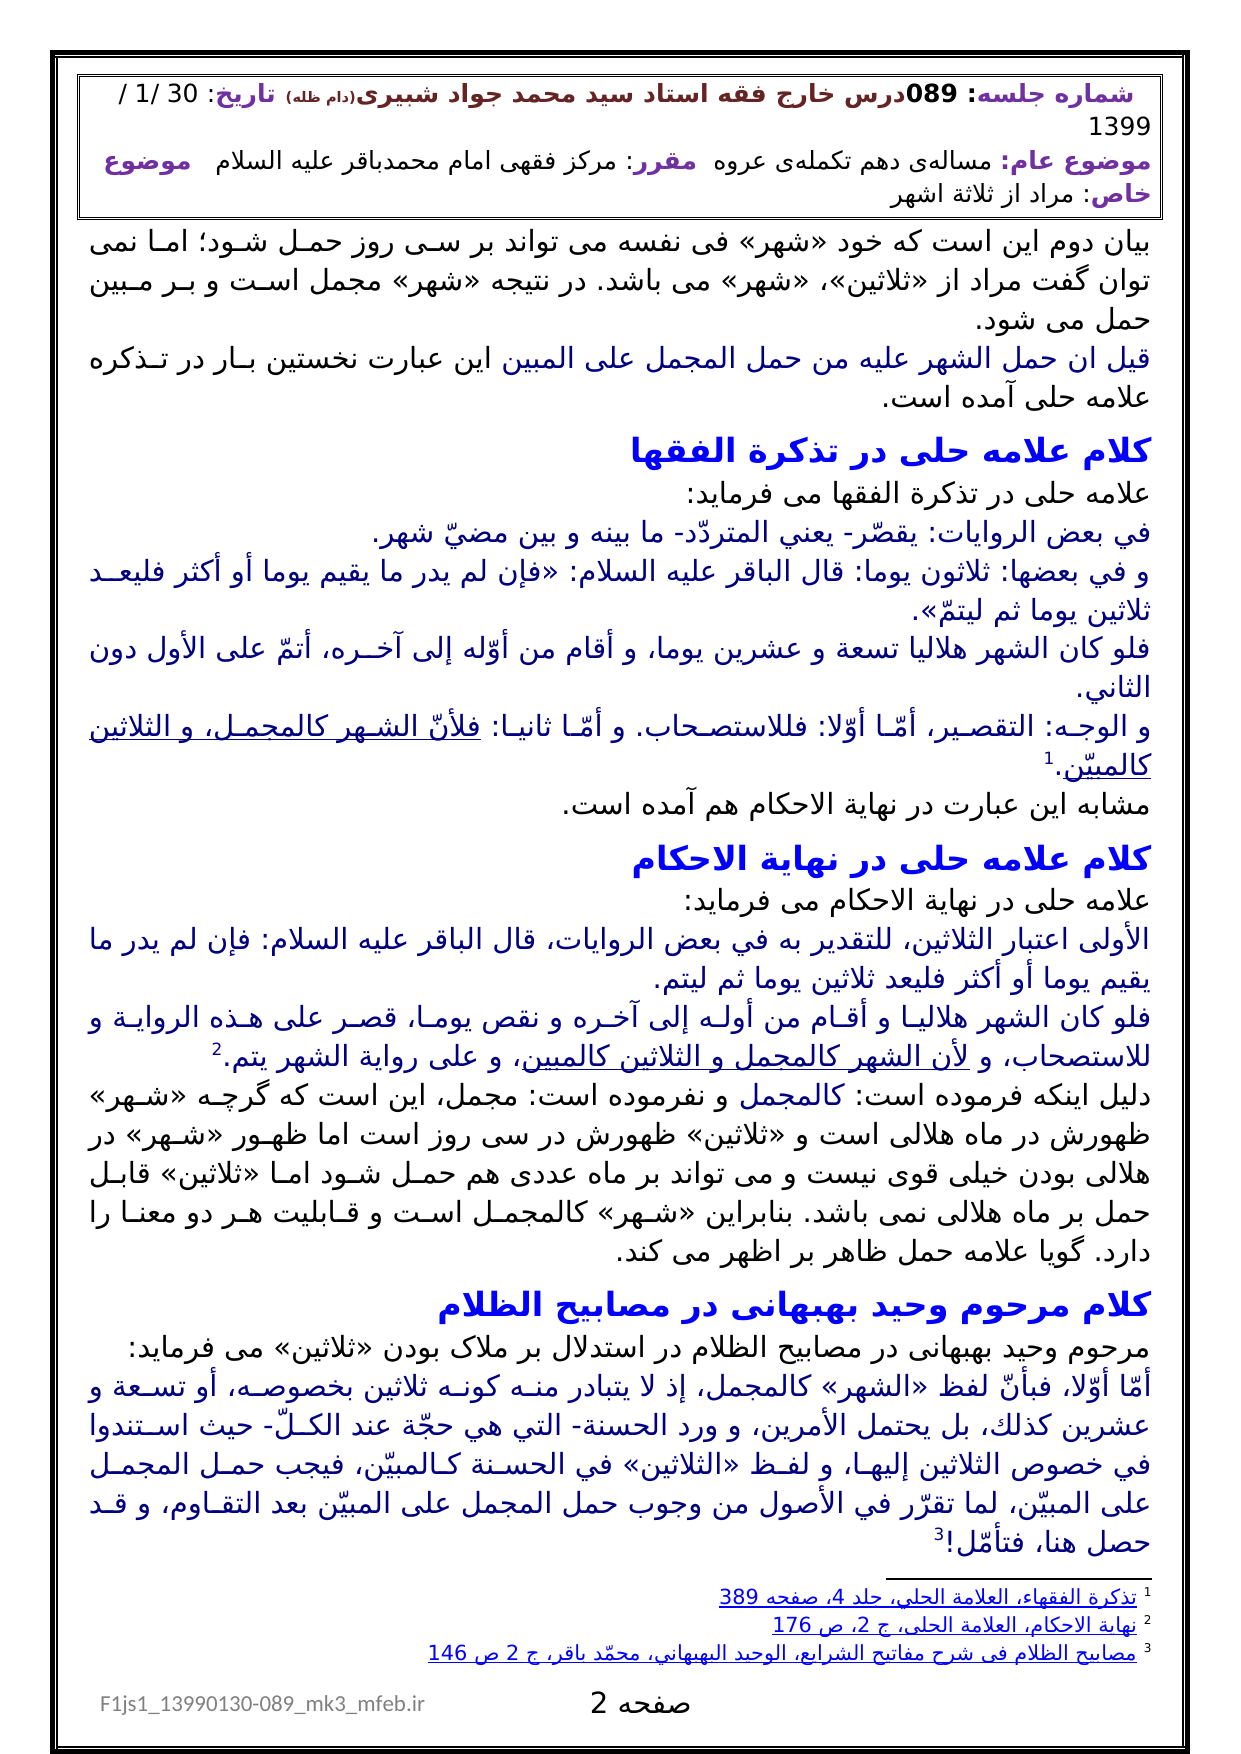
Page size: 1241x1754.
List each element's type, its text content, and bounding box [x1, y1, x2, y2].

subtitle کلام علامه حلی در تذکرة الفقها [89, 431, 1152, 470]
text و الوجه: التقصير، أمّا أوّلا: فللاستصحاب. و أمّا ثانيا: فلأنّ الشهر كالمجمل، و الثلاثين كالمبيّن. [89, 710, 1152, 783]
text علامه حلی در تذکرة الفقها می فرماید: [89, 476, 1152, 510]
text مشابه این عبارت در نهایة الاحکام هم آمده است. [89, 788, 1152, 822]
text مرحوم وحید بهبهانی در مصابیح الظلام در استدلال بر ملاک بودن «ثلاثین» می فرماید: [89, 1330, 1152, 1364]
text أمّا أوّلا، فبأنّ لفظ «الشهر» كالمجمل، إذ لا يتبادر منه كونه ثلاثين بخصوصه، أو تسعة و عشرين كذلك، بل يحتمل الأمرين، و ورد الحسنة- التي هي حجّة عند الكلّ- حيث استندوا في خصوص الثلاثين إليها، و لفظ «الثلاثين» في الحسنة كالمبيّن، فيجب حمل المجمل على المبيّن، لما تقرّر في الأصول من وجوب حمل المجمل على المبيّن بعد التقاوم، و قد حصل هنا، فتأمّل! [89, 1369, 1152, 1559]
text فلو كان الشهر هلاليا و أقام من أوله إلى آخره و نقص يوما، قصر على هذه الرواية و للاستصحاب، و لأن الشهر كالمجمل و الثلاثين كالمبين، و على رواية الشهر يتم. [89, 1001, 1152, 1073]
subtitle کلام علامه حلی در نهایة الاحکام [89, 839, 1152, 878]
text دلیل اینکه فرموده است: كالمجمل و نفرموده است: مجمل، این است که گرچه «شهر» ظهورش در ماه هلالی است و «ثلاثین» ظهورش در سی روز است اما ظهور «شهر» در هلالی بودن خیلی قوی نیست و می تواند بر ماه عددی هم حمل شود اما «ثلاثین» قابل حمل بر ماه هلالی نمی باشد. بنابراین «شهر» کالمجمل است و قابلیت هر دو معنا را دارد. گویا علامه حمل ظاهر بر اظهر می کند. [89, 1078, 1152, 1268]
text و في بعضها: ثلاثون يوما: قال الباقر عليه السلام: «فإن لم يدر ما يقيم يوما أو أكثر فليعد ثلاثين يوما ثم ليتمّ». [89, 554, 1152, 627]
text الأولى اعتبار الثلاثين، للتقدير به في بعض الروايات، قال الباقر عليه السلام: فإن لم يدر ما يقيم يوما أو أكثر فليعد ثلاثين يوما ثم ليتم. [89, 923, 1152, 996]
subtitle کلام مرحوم وحید بهبهانی در مصابیح الظلام [89, 1286, 1152, 1325]
text بیان دوم این است که خود «شهر» فی نفسه می تواند بر سی روز حمل شود؛ اما نمی توان گفت مراد از «ثلاثین»، «شهر» می باشد. در نتیجه «شهر» مجمل است و بر مبین حمل می شود. [89, 224, 1152, 336]
text علامه حلی در نهایة الاحکام می فرماید: [89, 884, 1152, 918]
text في بعض الروايات: يقصّر- يعني المتردّد- ما بينه و بين مضيّ شهر. [89, 515, 1152, 549]
text فلو كان الشهر هلاليا تسعة و عشرين يوما، و أقام من أوّله إلى آخره، أتمّ على الأول دون الثاني. [89, 632, 1152, 705]
text قيل ان حمل الشهر عليه من حمل المجمل على المبين این عبارت نخستین بار در تذکره علامه حلی آمده است. [89, 341, 1152, 414]
